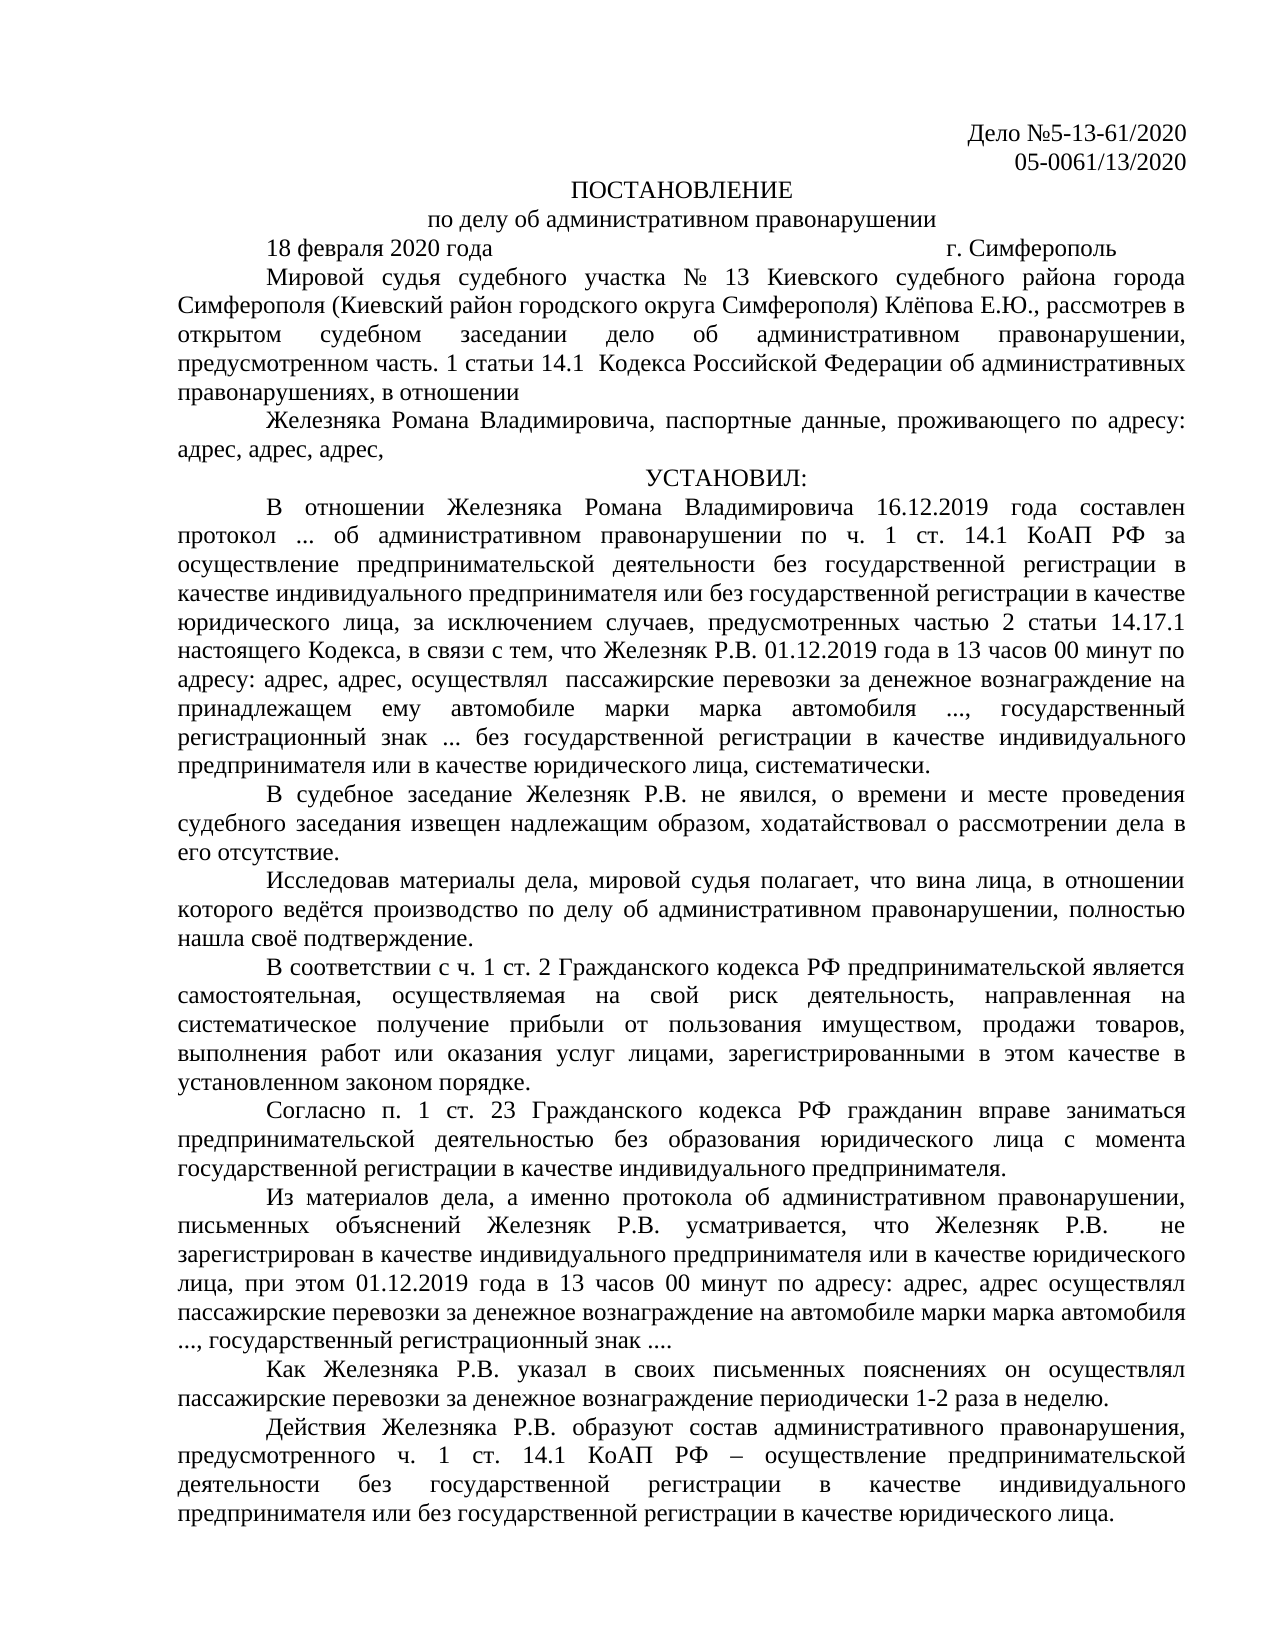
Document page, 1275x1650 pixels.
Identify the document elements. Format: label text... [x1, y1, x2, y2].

text Как Железняка Р.В. указал в своих письменных пояснениях он осуществлял пассажирские перевозки за денежное вознаграждение периодически 1-2 раза в неделю. [177, 1354, 1186, 1412]
text 18 февраля 2020 года г. Симферополь [177, 233, 1186, 262]
text Согласно п. 1 ст. 23 Гражданского кодекса РФ гражданин вправе заниматься предпринимательской деятельностью без образования юридического лица с момента государственной регистрации в качестве индивидуального предпринимателя. [177, 1096, 1186, 1182]
text по делу об административном правонарушении [177, 204, 1186, 233]
text 05-0061/13/2020 [177, 147, 1186, 176]
text Дело №5-13-61/2020 [177, 118, 1186, 147]
text В соответствии с ч. 1 ст. 2 Гражданского кодекса РФ предпринимательской является самостоятельная, осуществляемая на свой риск деятельность, направленная на систематическое получение прибыли от пользования имуществом, продажи товаров, выполнения работ или оказания услуг лицами, зарегистрированными в этом качестве в установленном законом порядке. [177, 952, 1186, 1096]
text В судебное заседание Железняк Р.В. не явился, о времени и месте проведения судебного заседания извещен надлежащим образом, ходатайствовал о рассмотрении дела в его отсутствие. [177, 779, 1186, 866]
text Мировой судья судебного участка № 13 Киевского судебного района города Симферополя (Киевский район городского округа Симферополя) Клёпова Е.Ю., рассмотрев в открытом судебном заседании дело об административном правонарушении, предусмотренном часть. 1 статьи 14.1 Кодекса Российской Федерации об административных правонарушениях, в отношении [177, 262, 1186, 406]
text Действия Железняка Р.В. образуют состав административного правонарушения, предусмотренного ч. 1 ст. 14.1 КоАП РФ – осуществление предпринимательской деятельности без государственной регистрации в качестве индивидуального предпринимателя или без государственной регистрации в качестве юридического лица. [177, 1412, 1186, 1527]
text Из материалов дела, а именно протокола об административном правонарушении, письменных объяснений Железняк Р.В. усматривается, что Железняк Р.В. не зарегистрирован в качестве индивидуального предпринимателя или в качестве юридического лица, при этом 01.12.2019 года в 13 часов 00 минут по адресу: адрес, адрес осуществлял пассажирские перевозки за денежное вознаграждение на автомобиле марки марка автомобиля ..., государственный регистрационный знак .... [177, 1182, 1186, 1354]
text В отношении Железняка Романа Владимировича 16.12.2019 года составлен протокол ... об административном правонарушении по ч. 1 ст. 14.1 КоАП РФ за осуществление предпринимательской деятельности без государственной регистрации в качестве индивидуального предпринимателя или без государственной регистрации в качестве юридического лица, за исключением случаев, предусмотренных частью 2 статьи 14.17.1 настоящего Кодекса, в связи с тем, что Железняк Р.В. 01.12.2019 года в 13 часов 00 минут по адресу: адрес, адрес, осуществлял пассажирские перевозки за денежное вознаграждение на принадлежащем ему автомобиле марки марка автомобиля ..., государственный регистрационный знак ... без государственной регистрации в качестве индивидуального предпринимателя или в качестве юридического лица, систематически. [177, 492, 1186, 779]
text Исследовав материалы дела, мировой судья полагает, что вина лица, в отношении которого ведётся производство по делу об административном правонарушении, полностью нашла своё подтверждение. [177, 866, 1186, 952]
text ПОСТАНОВЛЕНИЕ [177, 176, 1186, 204]
text Железняка Романа Владимировича, паспортные данные, проживающего по адресу: адрес, адрес, адрес, [177, 406, 1186, 463]
text УСТАНОВИЛ: [177, 463, 1186, 492]
